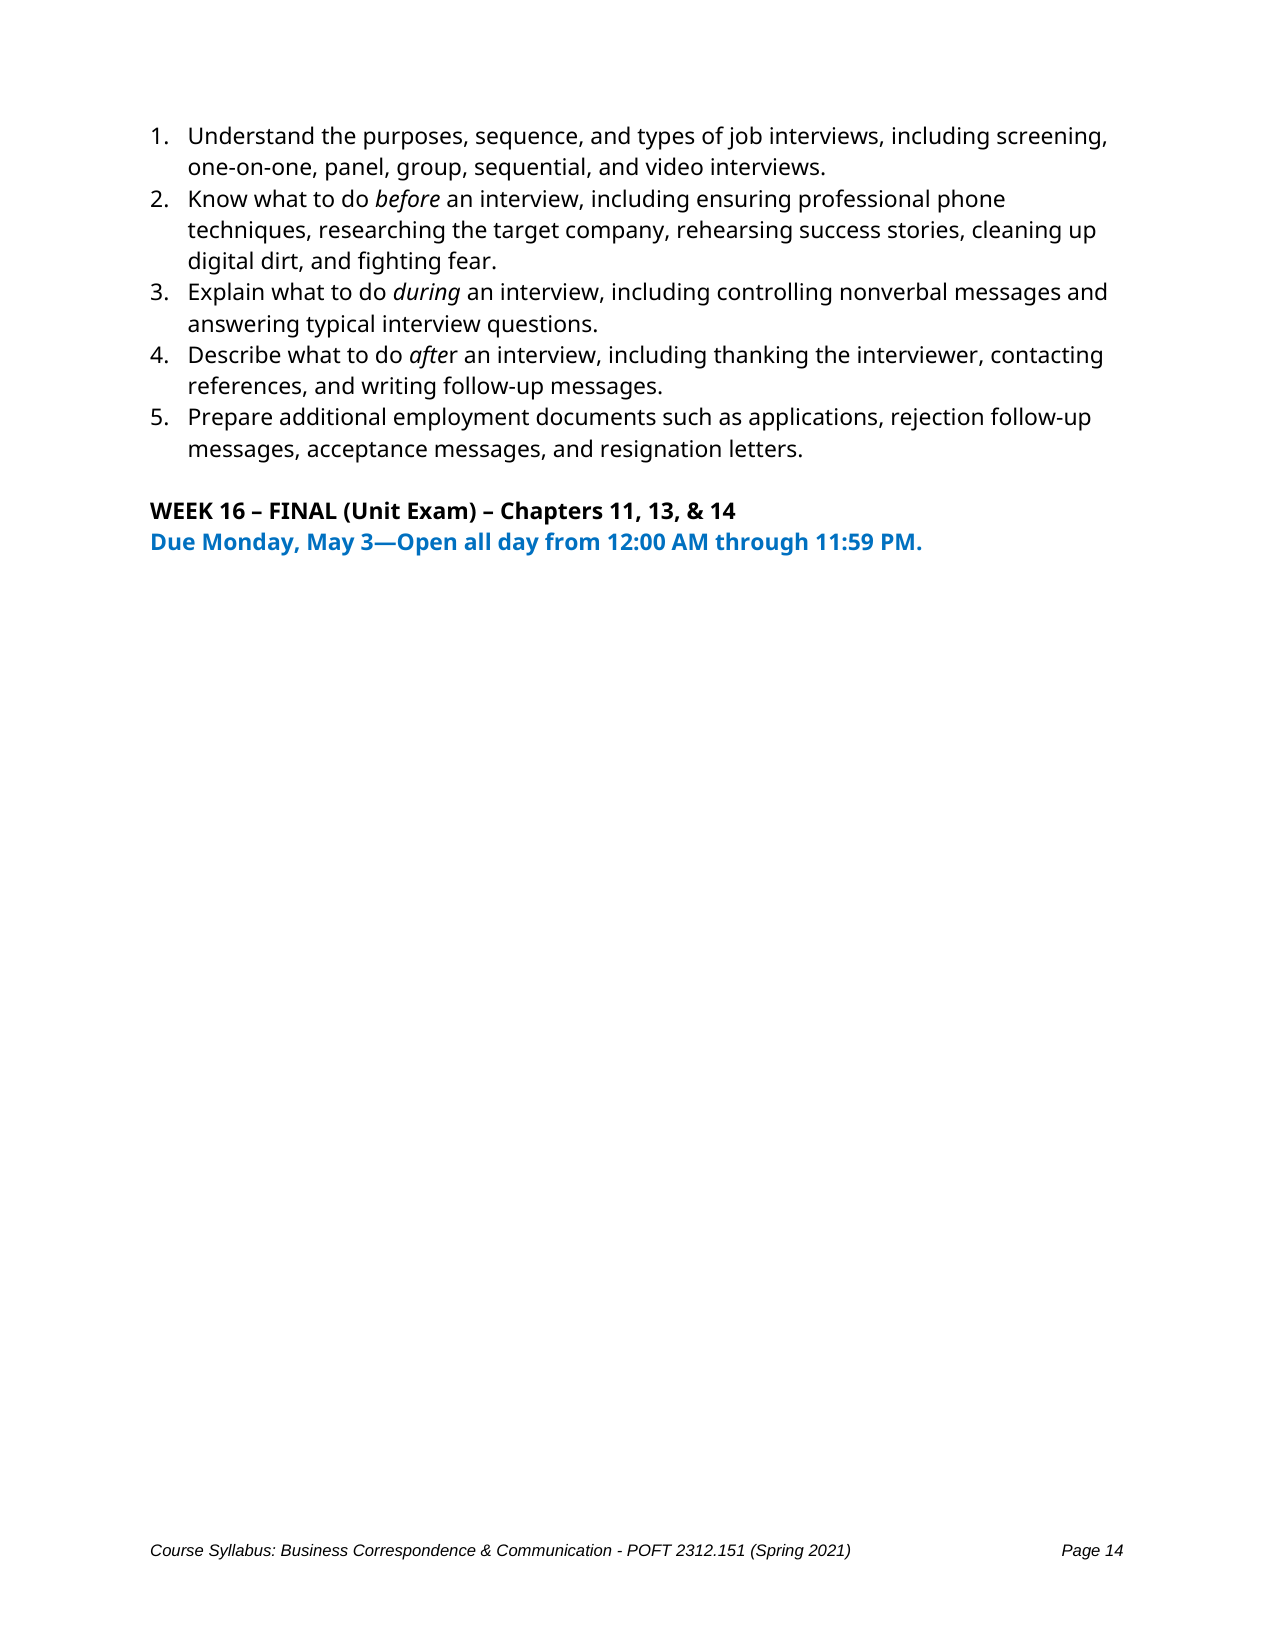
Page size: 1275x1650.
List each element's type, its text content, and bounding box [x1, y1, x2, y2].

list Explain what to do during an interview, including controlling nonverbal messages and answering typical interview questions. [150, 276, 1125, 339]
list Describe what to do after an interview, including thanking the interviewer, contacting references, and writing follow-up messages. [150, 339, 1125, 401]
list Prepare additional employment documents such as applications, rejection follow-up messages, acceptance messages, and resignation letters. [150, 401, 1125, 464]
text WEEK 16 – FINAL (Unit Exam) – Chapters 11, 13, & 14 [150, 495, 1125, 526]
list Know what to do before an interview, including ensuring professional phone techniques, researching the target company, rehearsing success stories, cleaning up digital dirt, and fighting fear. [150, 182, 1125, 276]
text Due Monday, May 3—Open all day from 12:00 AM through 11:59 PM. [150, 526, 1125, 557]
list Understand the purposes, sequence, and types of job interviews, including screening, one-on-one, panel, group, sequential, and video interviews. [150, 120, 1125, 182]
